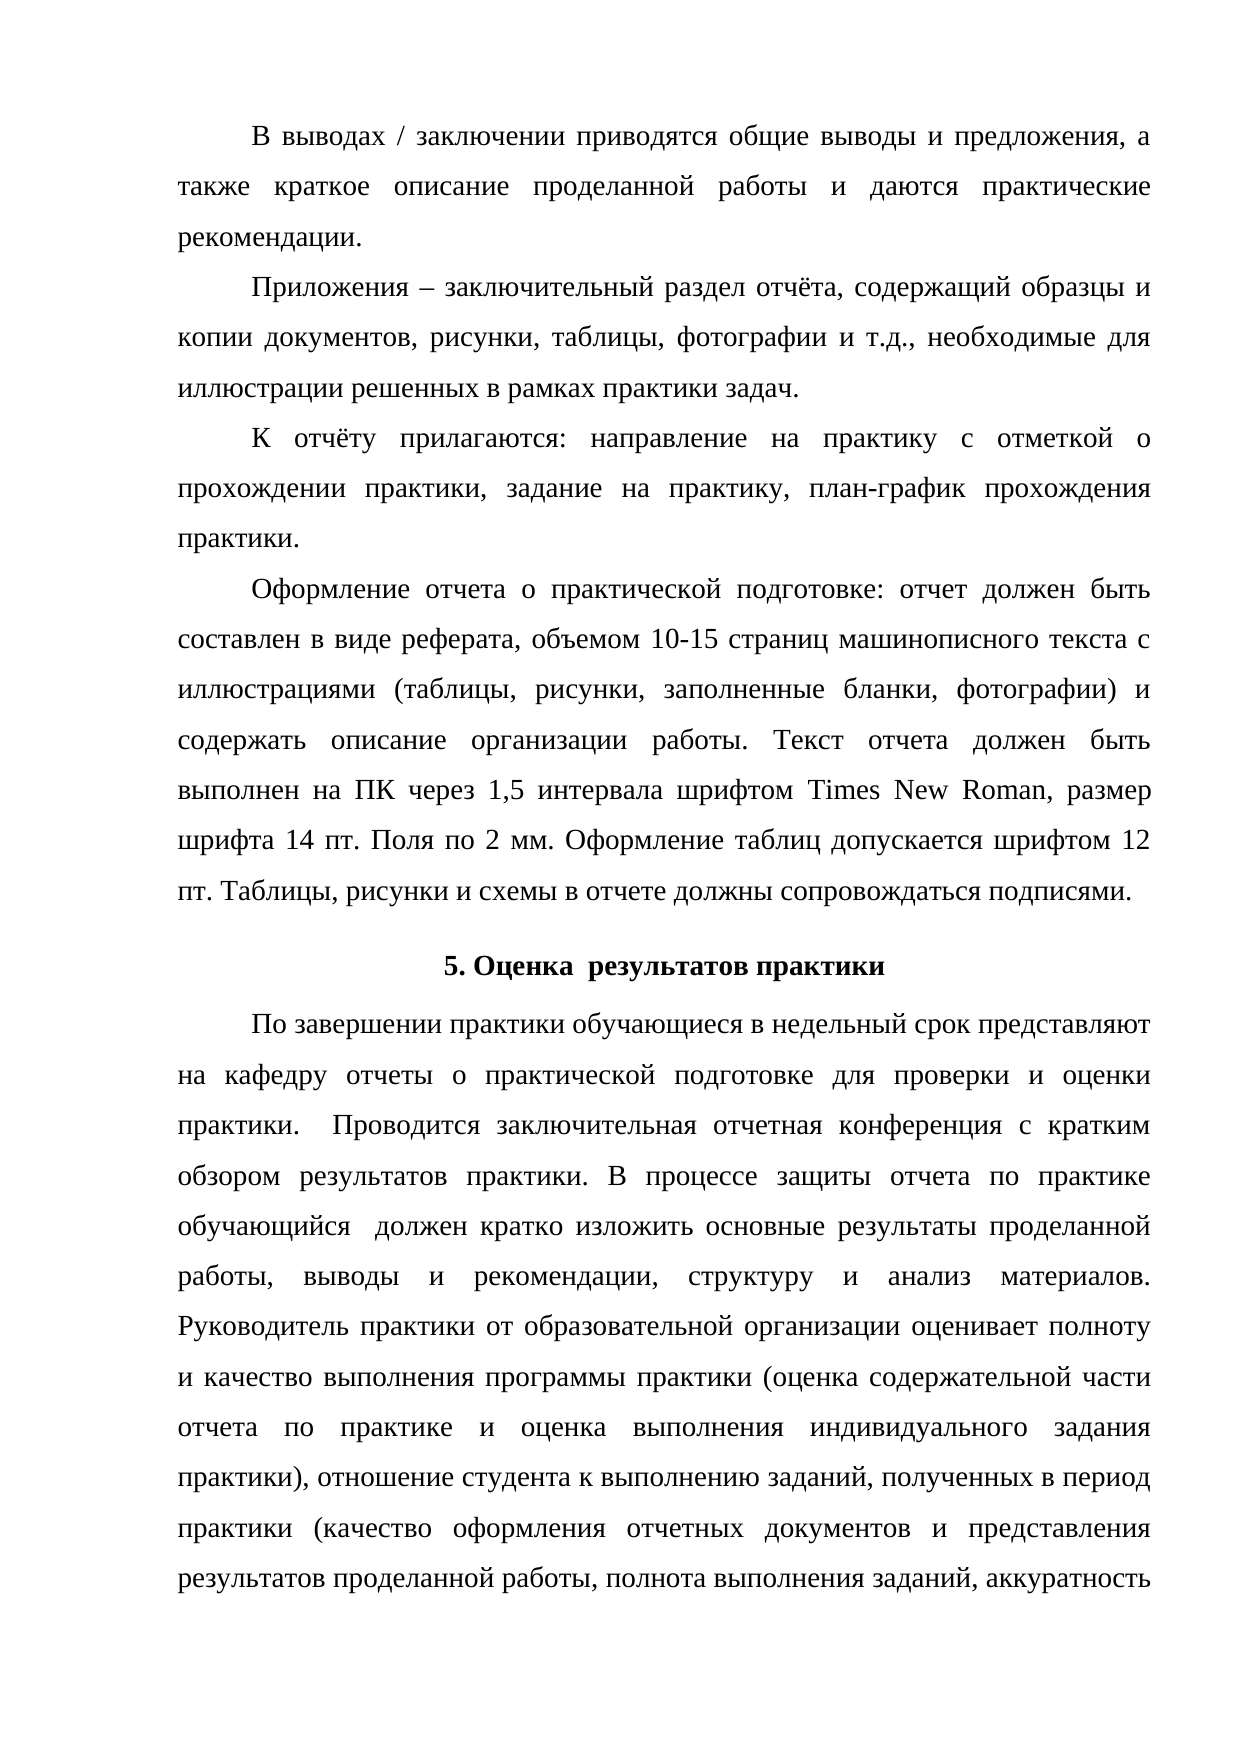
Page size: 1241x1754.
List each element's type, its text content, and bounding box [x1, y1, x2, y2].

subtitle 5. Оценка результатов практики [177, 948, 1152, 982]
text В выводах / заключении приводятся общие выводы и предложения, а также краткое описание проделанной работы и даются практические рекомендации. [177, 118, 1152, 252]
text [177, 1007, 1152, 1594]
text Приложения – заключительный раздел отчёта, содержащий образцы и копии документов, рисунки, таблицы, фотографии и т.д., необходимые для иллюстрации решенных в рамках практики задач. [177, 269, 1152, 403]
text Оформление отчета о практической подготовке: отчет должен быть составлен в виде реферата, объемом 10-15 страниц машинописного текста с иллюстрациями (таблицы, рисунки, заполненные бланки, фотографии) и содержать описание организации работы. Текст отчета должен быть выполнен на ПК через 1,5 интервала шрифтом Times New Roman, размер шрифта 14 пт. Поля по 2 мм. Оформление таблиц допускается шрифтом 12 пт. Таблицы, рисунки и схемы в отчете должны сопровождаться подписями. [177, 571, 1152, 906]
text К отчёту прилагаются: направление на практику с отметкой о прохождении практики, задание на практику, план-график прохождения практики. [177, 420, 1152, 554]
